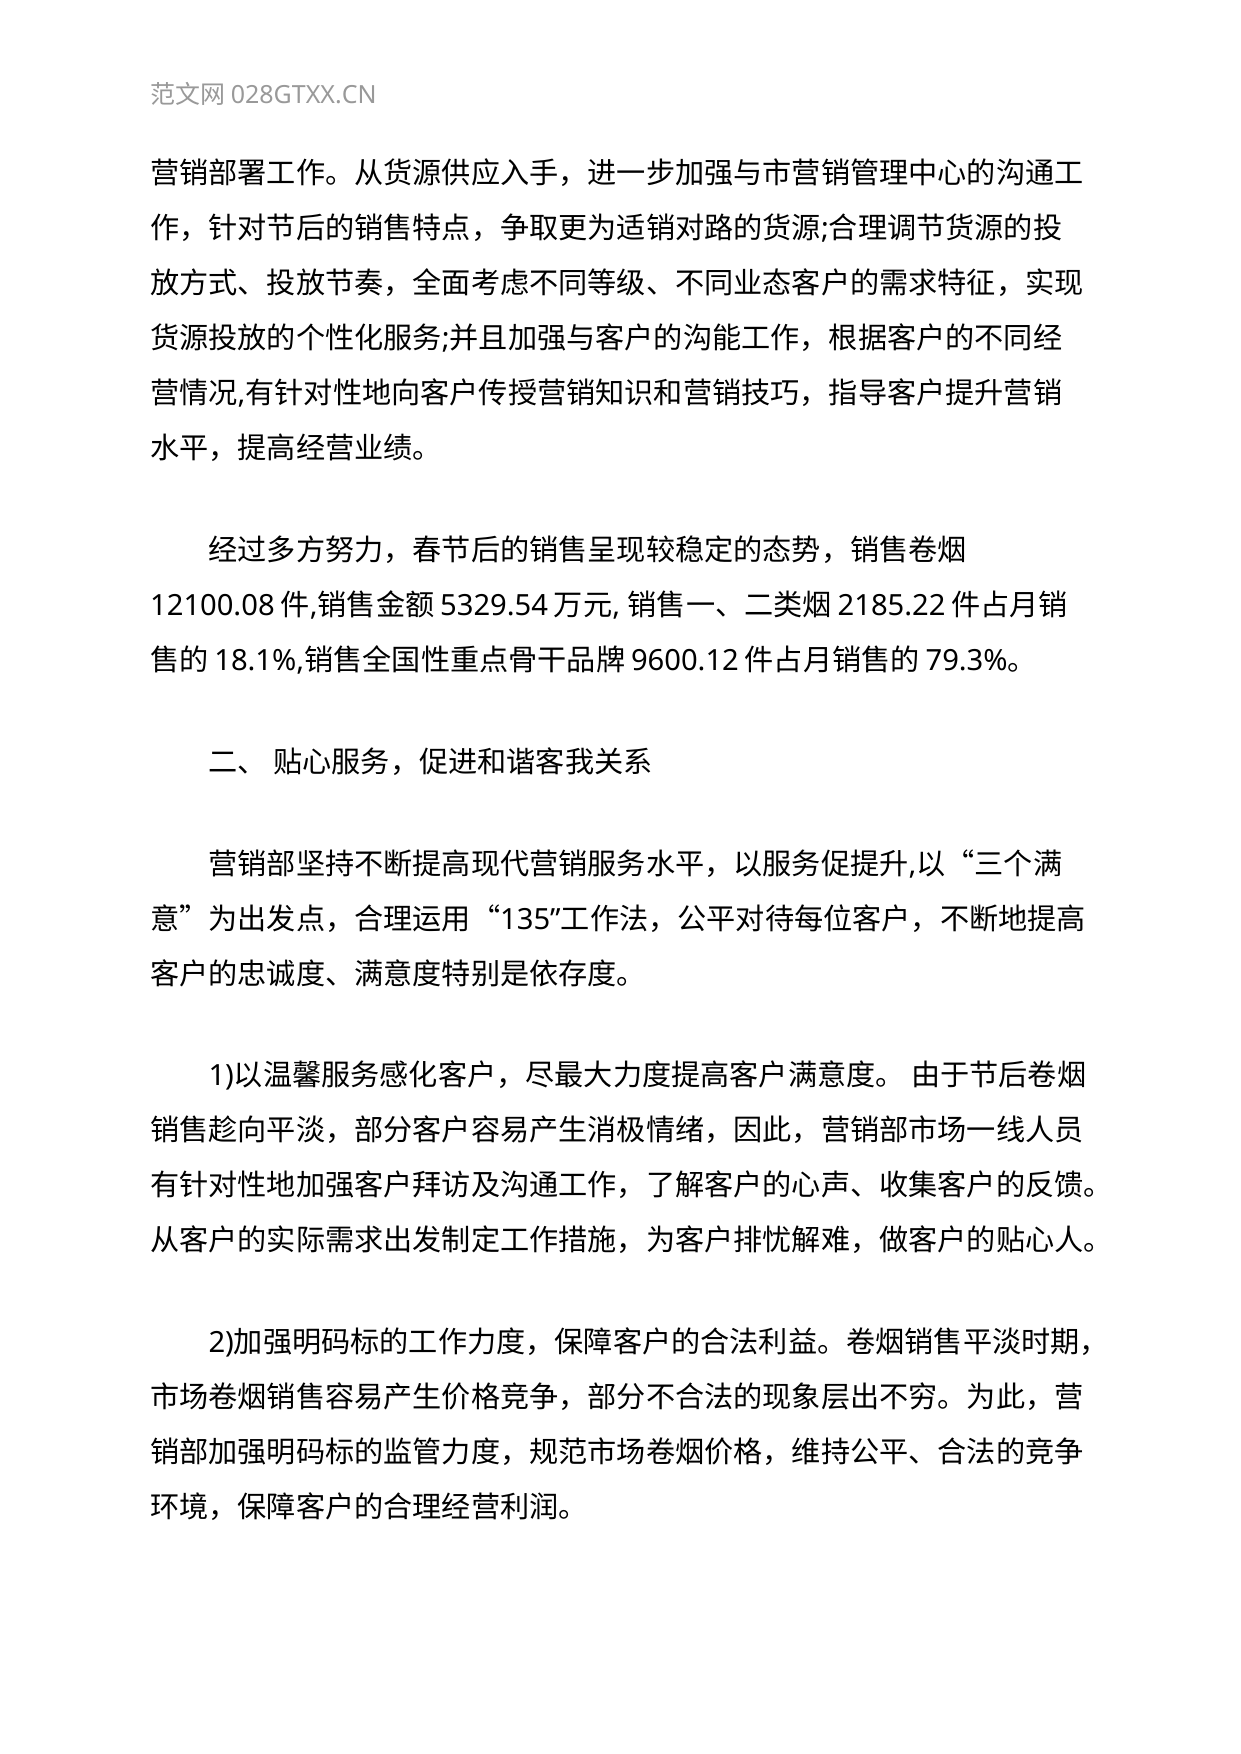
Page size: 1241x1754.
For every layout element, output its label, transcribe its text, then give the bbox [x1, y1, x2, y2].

text 2)加强明码标的工作力度，保障客户的合法利益。卷烟销售平淡时期，市场卷烟销售容易产生价格竞争，部分不合法的现象层出不穷。为此，营销部加强明码标的监管力度，规范市场卷烟价格，维持公平、合法的竞争环境，保障客户的合理经营利润。 [150, 1318, 1090, 1526]
text 1)以温馨服务感化客户，尽最大力度提高客户满意度。 由于节后卷烟销售趁向平淡，部分客户容易产生消极情绪，因此，营销部市场一线人员有针对性地加强客户拜访及沟通工作，了解客户的心声、收集客户的反馈。从客户的实际需求出发制定工作措施，为客户排忧解难，做客户的贴心人。 [150, 1052, 1090, 1259]
text 经过多方努力，春节后的销售呈现较稳定的态势，销售卷烟12100.08件,销售金额5329.54万元, 销售一、二类烟2185.22件占月销售的18.1%,销售全国性重点骨干品牌9600.12件占月销售的79.3%。 [150, 527, 1090, 679]
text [150, 150, 1090, 467]
text 营销部坚持不断提高现代营销服务水平，以服务促提升,以“三个满意”为出发点，合理运用“135”工作法，公平对待每位客户，不断地提高客户的忠诚度、满意度特别是依存度。 [150, 840, 1090, 992]
text 二、 贴心服务，促进和谐客我关系 [150, 738, 1090, 781]
